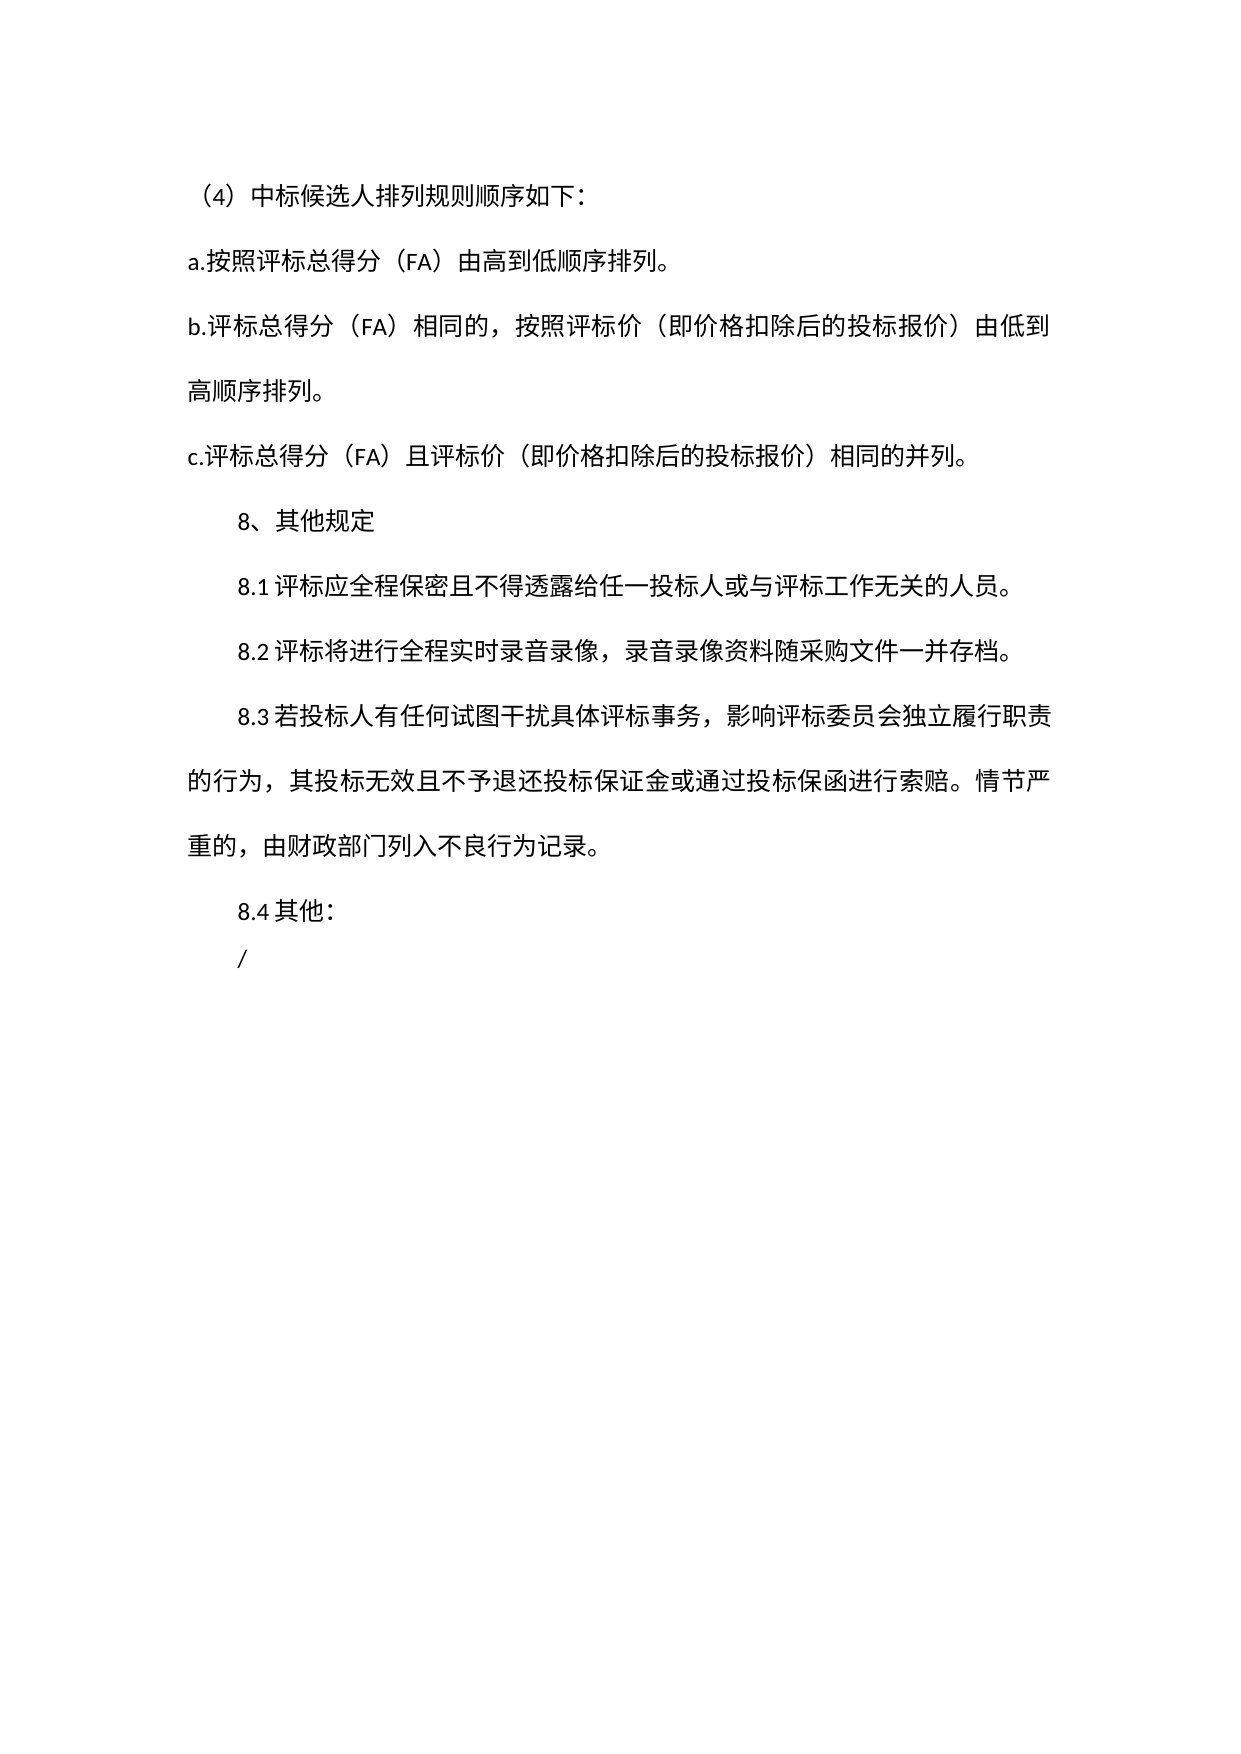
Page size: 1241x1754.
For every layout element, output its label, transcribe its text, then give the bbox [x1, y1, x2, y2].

text b.评标总得分（FA）相同的，按照评标价（即价格扣除后的投标报价）由低到高顺序排列。 [187, 292, 1053, 422]
text a.按照评标总得分（FA）由高到低顺序排列。 [187, 227, 1053, 292]
text 8.3若投标人有任何试图干扰具体评标事务，影响评标委员会独立履行职责的行为，其投标无效且不予退还投标保证金或通过投标保函进行索赔。情节严重的，由财政部门列入不良行为记录。 [187, 682, 1053, 877]
text 8、其他规定 [187, 487, 1053, 552]
text 8.4其他： [187, 877, 1053, 942]
text （4）中标候选人排列规则顺序如下： [187, 162, 1053, 227]
text 8.1评标应全程保密且不得透露给任一投标人或与评标工作无关的人员。 [187, 552, 1053, 617]
text c.评标总得分（FA）且评标价（即价格扣除后的投标报价）相同的并列。 [187, 422, 1053, 487]
text 8.2评标将进行全程实时录音录像，录音录像资料随采购文件一并存档。 [187, 617, 1053, 682]
text / [187, 942, 1053, 974]
